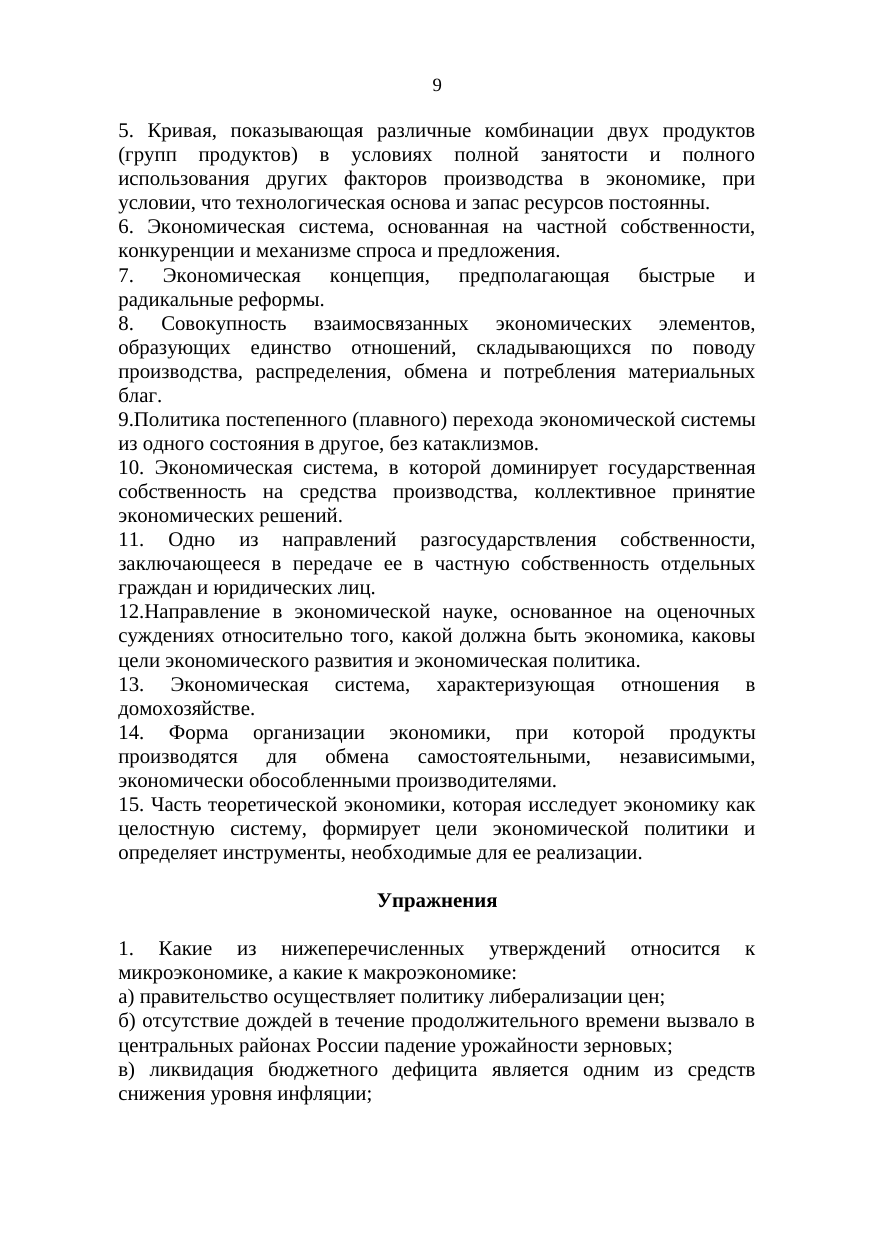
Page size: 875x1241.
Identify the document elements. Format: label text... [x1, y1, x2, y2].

text 12.Направление в экономической науке, основанное на оценочных суждениях относительно того, какой должна быть экономика, каковы цели экономического развития и экономическая политика. [118, 599, 756, 672]
text 15. Часть теоретической экономики, которая исследует экономику как целостную систему, формирует цели экономической политики и определяет инструменты, необходимые для ее реализации. [118, 792, 756, 864]
text 14. Форма организации экономики, при которой продукты производятся для обмена самостоятельными, независимыми, экономически обособленными производителями. [118, 720, 756, 792]
text 11. Одно из направлений разгосударствления собственности, заключающееся в передаче ее в частную собственность отдельных граждан и юридических лиц. [118, 527, 756, 599]
text 10. Экономическая система, в которой доминирует государственная собственность на средства производства, коллективное принятие экономических решений. [118, 455, 756, 527]
text в) ликвидация бюджетного дефицита является одним из средств снижения уровня инфляции; [118, 1057, 756, 1105]
text б) отсутствие дождей в течение продолжительного времени вызвало в центральных районах России падение урожайности зерновых; [118, 1008, 756, 1057]
text 8. Совокупность взаимосвязанных экономических элементов, образующих единство отношений, складывающихся по поводу производства, распределения, обмена и потребления материальных благ. [118, 311, 756, 407]
text а) правительство осуществляет политику либерализации цен; [118, 984, 756, 1008]
text 13. Экономическая система, характеризующая отношения в домохозяйстве. [118, 672, 756, 720]
text 9.Политика постепенного (плавного) перехода экономической системы из одного состояния в другое, без катаклизмов. [118, 407, 756, 455]
text 5. Кривая, показывающая различные комбинации двух продуктов (групп продуктов) в условиях полной занятости и полного использования других факторов производства в экономике, при условии, что технологическая основа и запас ресурсов постоянны. [118, 118, 756, 214]
text 7. Экономическая концепция, предполагающая быстрые и радикальные реформы. [118, 262, 756, 311]
text 1. Какие из нижеперечисленных утверждений относится к микроэкономике, а какие к макроэкономике: [118, 936, 756, 984]
text 6. Экономическая система, основанная на частной собственности, конкуренции и механизме спроса и предложения. [118, 214, 756, 262]
text Упражнения [118, 888, 756, 912]
